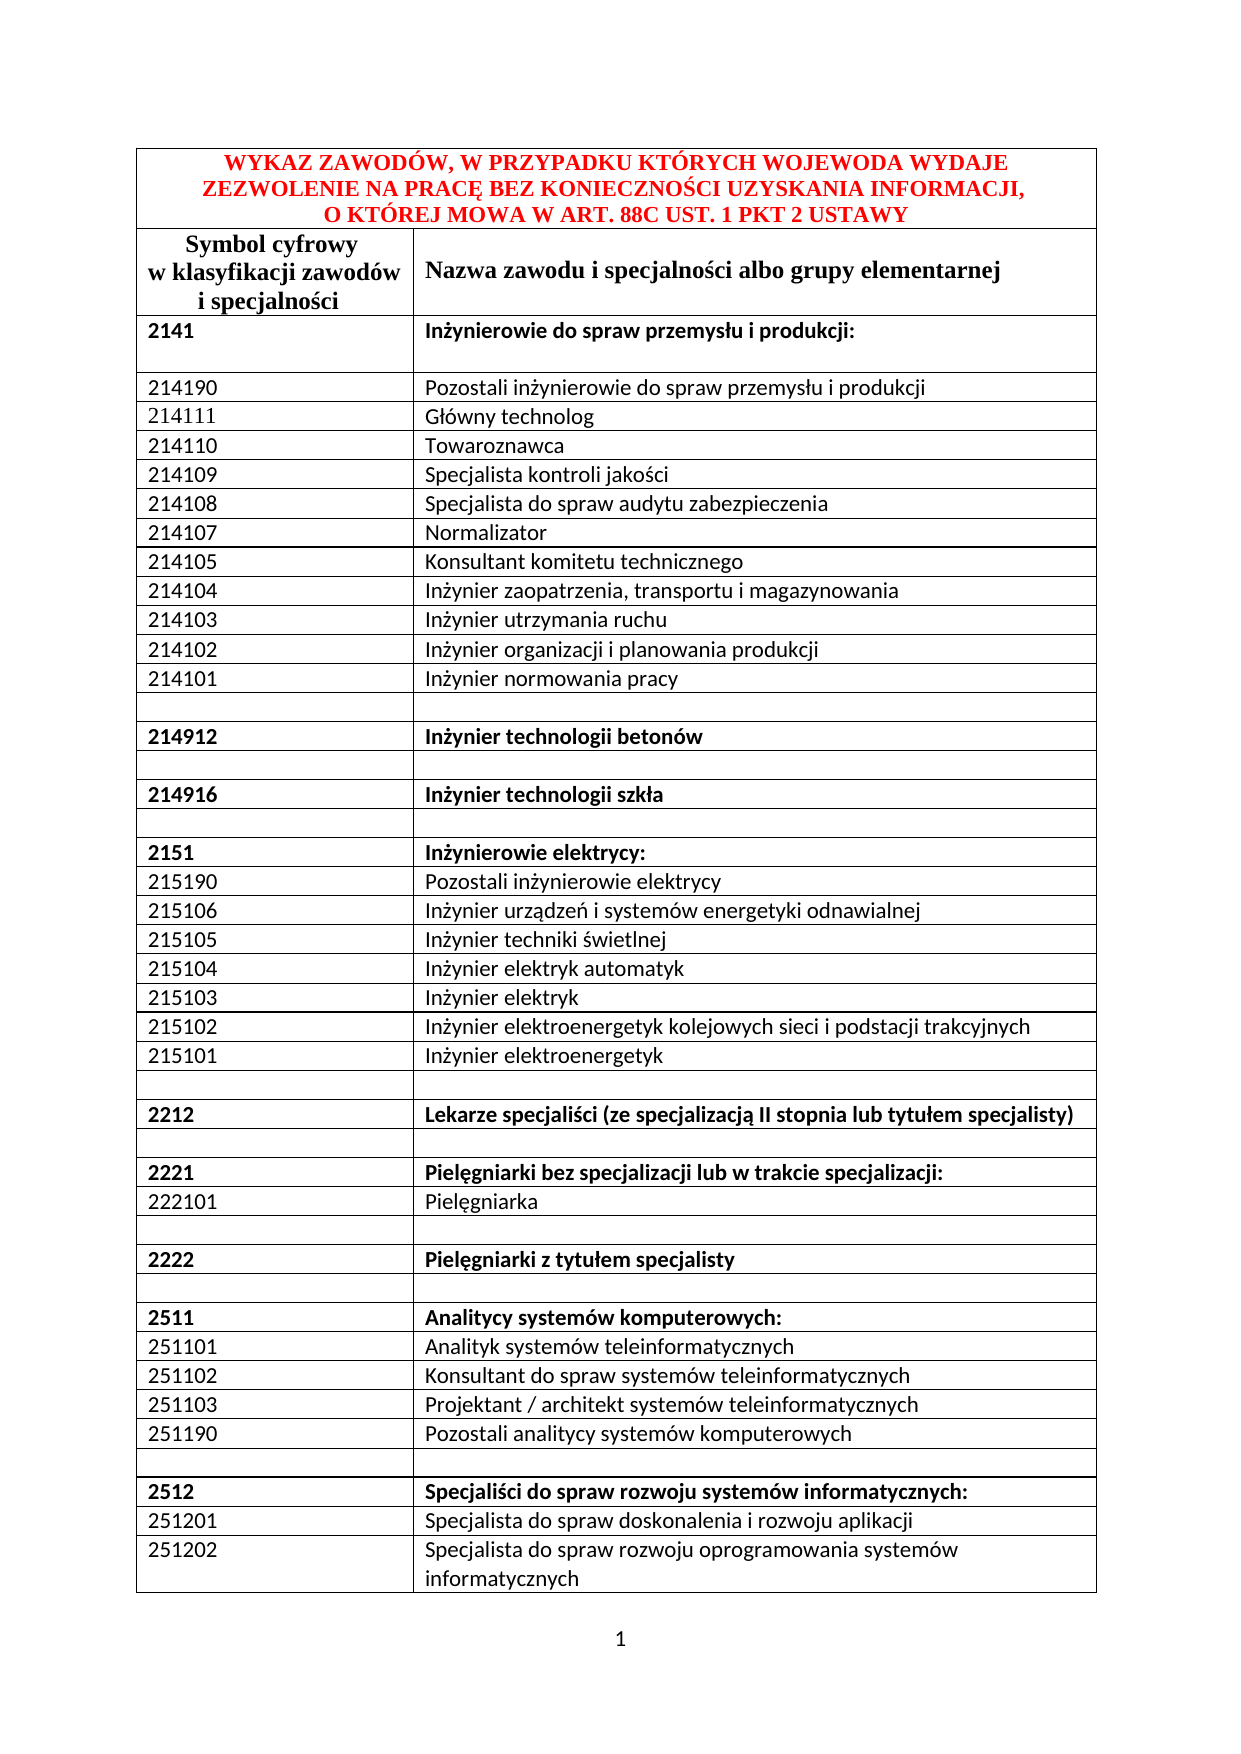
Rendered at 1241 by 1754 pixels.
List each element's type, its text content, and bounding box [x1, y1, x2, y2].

table_cell [414, 693, 1096, 721]
table_cell Inżynier zaopatrzenia, transportu i magazynowania [414, 577, 1096, 604]
table_cell 2212 [137, 1100, 413, 1128]
table_cell [414, 809, 1096, 837]
table_cell Analitycy systemów komputerowych: [414, 1303, 1096, 1331]
table_cell 214108 [137, 489, 413, 517]
table_cell Inżynier technologii szkła [414, 780, 1096, 808]
table_cell Inżynier urządzeń i systemów energetyki odnawialnej [414, 896, 1096, 924]
table_cell Inżynierowie elektrycy: [414, 838, 1096, 866]
table_cell 215102 [137, 1013, 413, 1041]
table_cell 251190 [137, 1419, 413, 1447]
table_cell Towaroznawca [414, 431, 1096, 459]
table_cell [414, 1216, 1096, 1244]
table_cell Analityk systemów teleinformatycznych [414, 1332, 1096, 1360]
table_cell Inżynier elektryk [414, 984, 1096, 1011]
table_cell Projektant / architekt systemów teleinformatycznych [414, 1390, 1096, 1418]
table_cell Inżynier organizacji i planowania produkcji [414, 635, 1096, 663]
table_cell 214101 [137, 664, 413, 692]
table_cell 215105 [137, 925, 413, 953]
table_cell Konsultant komitetu technicznego [414, 548, 1096, 576]
table_cell 214111 [137, 402, 413, 430]
table_cell Pielęgniarki bez specjalizacji lub w trakcie specjalizacji: [414, 1158, 1096, 1186]
table_cell [137, 693, 413, 721]
table_cell Pielęgniarki z tytułem specjalisty [414, 1245, 1096, 1273]
table_cell 214105 [137, 548, 413, 576]
table_cell 214916 [137, 780, 413, 808]
table_cell Inżynierowie do spraw przemysłu i produkcji: [414, 316, 1096, 372]
table_cell 214103 [137, 606, 413, 634]
table_cell 214110 [137, 431, 413, 459]
table_cell [414, 751, 1096, 779]
table_cell 222101 [137, 1187, 413, 1215]
table_cell [414, 1449, 1096, 1476]
table_cell Główny technolog [414, 402, 1096, 430]
table_cell Pozostali inżynierowie do spraw przemysłu i produkcji [414, 373, 1096, 401]
table_cell 214104 [137, 577, 413, 604]
table_cell 2512 [137, 1478, 413, 1506]
table_cell [137, 1071, 413, 1099]
table_cell 2511 [137, 1303, 413, 1331]
table_cell Inżynier elektroenergetyk [414, 1042, 1096, 1069]
table_cell 2222 [137, 1245, 413, 1273]
table_cell [414, 1071, 1096, 1099]
table_cell Nazwa zawodu i specjalności albo grupy elementarnej [414, 229, 1096, 315]
table_cell 2141 [137, 316, 413, 372]
table_cell [137, 1129, 413, 1157]
table_cell [414, 1129, 1096, 1157]
table_cell 215104 [137, 954, 413, 982]
table_cell 215106 [137, 896, 413, 924]
table_cell Pozostali analitycy systemów komputerowych [414, 1419, 1096, 1447]
table_cell 251101 [137, 1332, 413, 1360]
table_cell 251201 [137, 1507, 413, 1534]
table_cell Specjalista do spraw doskonalenia i rozwoju aplikacji [414, 1507, 1096, 1534]
table_cell Inżynier elektryk automatyk [414, 954, 1096, 982]
table_cell Pielęgniarka [414, 1187, 1096, 1215]
table_cell [137, 1449, 413, 1476]
table_cell Specjaliści do spraw rozwoju systemów informatycznych: [414, 1478, 1096, 1506]
table_cell Konsultant do spraw systemów teleinformatycznych [414, 1361, 1096, 1389]
table_cell 214190 [137, 373, 413, 401]
table_cell 215190 [137, 867, 413, 895]
table_cell 2221 [137, 1158, 413, 1186]
table_cell 251103 [137, 1390, 413, 1418]
table_cell Inżynier elektroenergetyk kolejowych sieci i podstacji trakcyjnych [414, 1013, 1096, 1041]
table_cell Symbol cyfrowy w klasyfikacji zawodów i specjalności [137, 229, 413, 315]
table_cell Lekarze specjaliści (ze specjalizacją II stopnia lub tytułem specjalisty) [414, 1100, 1096, 1128]
table_header WYKAZ ZAWODÓW, W PRZYPADKU KTÓRYCH WOJEWODA WYDAJE ZEZWOLENIE NA PRACĘ BEZ KONIECZNOŚCI UZYSKANIA INFORMACJI, O KTÓREJ MOWA W ART. 88C UST. 1 PKT 2 USTAWY [137, 149, 1096, 228]
table_cell 214107 [137, 519, 413, 546]
table_cell 214102 [137, 635, 413, 663]
table_cell 251202 [137, 1536, 413, 1592]
table_cell Specjalista do spraw audytu zabezpieczenia [414, 489, 1096, 517]
table_cell 251102 [137, 1361, 413, 1389]
table_cell Normalizator [414, 519, 1096, 546]
table_cell [414, 1274, 1096, 1302]
table_cell 214109 [137, 460, 413, 488]
table_cell [137, 1216, 413, 1244]
table_cell 2151 [137, 838, 413, 866]
table_cell Specjalista do spraw rozwoju oprogramowania systemów informatycznych [414, 1536, 1096, 1592]
table_cell Inżynier technologii betonów [414, 722, 1096, 750]
table_cell Inżynier techniki świetlnej [414, 925, 1096, 953]
table_cell Inżynier normowania pracy [414, 664, 1096, 692]
table_cell [137, 1274, 413, 1302]
table_cell [137, 809, 413, 837]
table_cell Specjalista kontroli jakości [414, 460, 1096, 488]
table_cell 215103 [137, 984, 413, 1011]
table_cell Pozostali inżynierowie elektrycy [414, 867, 1096, 895]
table_cell 214912 [137, 722, 413, 750]
table_cell Inżynier utrzymania ruchu [414, 606, 1096, 634]
table_cell [137, 751, 413, 779]
table_cell 215101 [137, 1042, 413, 1069]
